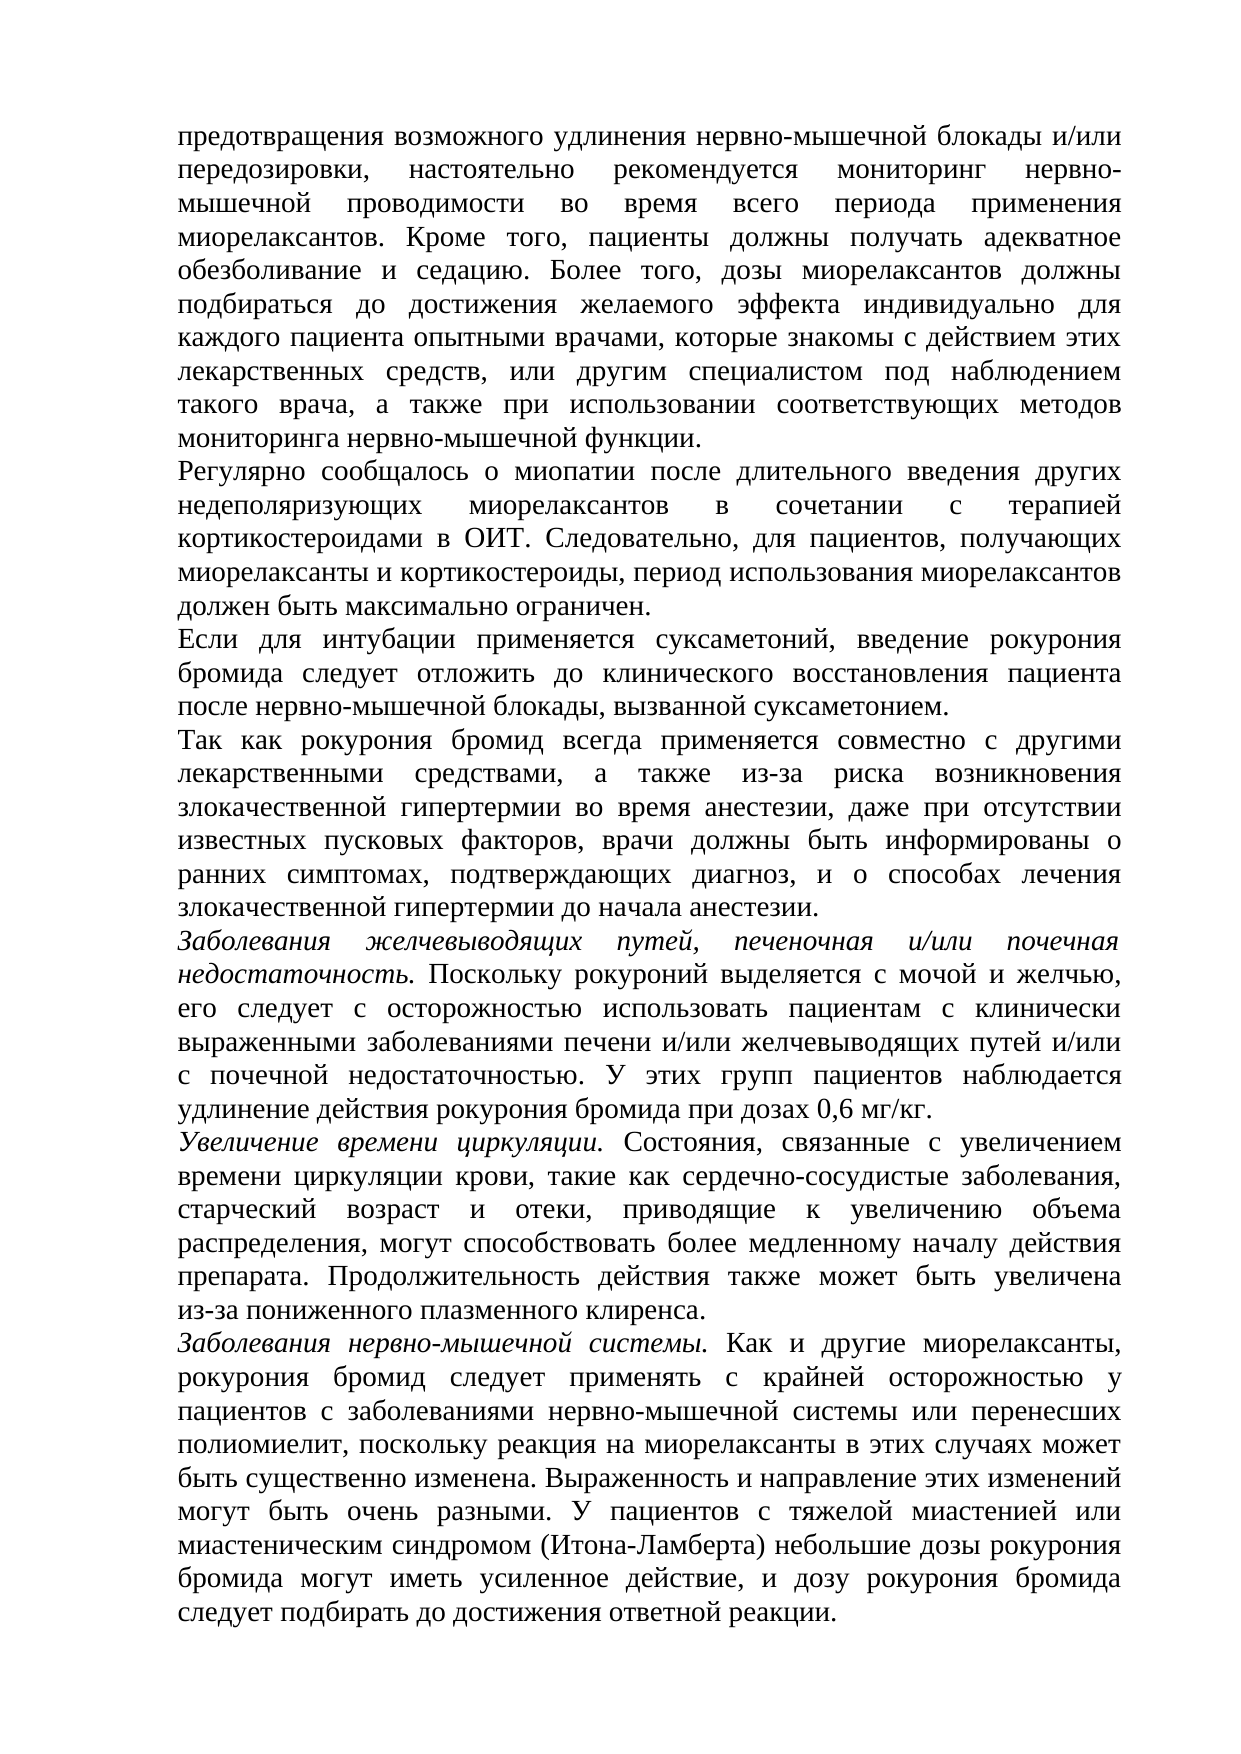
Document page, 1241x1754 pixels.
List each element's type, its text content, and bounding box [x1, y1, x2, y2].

text Регулярно сообщалось о миопатии после длительного введения других недеполяризующих миорелаксантов в сочетании с терапией кортикостероидами в ОИТ. Следовательно, для пациентов, получающих миорелаксанты и кортикостероиды, период использования миорелаксантов должен быть максимально ограничен. [177, 453, 1122, 621]
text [177, 118, 1122, 453]
text Так как рокурония бромид всегда применяется совместно с другими лекарственными средствами, а также из-за риска возникновения злокачественной гипертермии во время анестезии, даже при отсутствии известных пусковых факторов, врачи должны быть информированы о ранних симптомах, подтверждающих диагноз, и о способах лечения злокачественной гипертермии до начала анестезии. [177, 722, 1122, 923]
text Заболевания желчевыводящих путей, печеночная и/или почечная недостаточность. Поскольку рокуроний выделяется с мочой и желчью, его следует с осторожностью использовать пациентам с клинически выраженными заболеваниями печени и/или желчевыводящих путей и/или с почечной недостаточностью. У этих групп пациентов наблюдается удлинение действия рокурония бромида при дозах 0,6 мг/кг. [177, 923, 1122, 1124]
text Заболевания нервно-мышечной системы. Как и другие миорелаксанты, рокурония бромид следует применять с крайней осторожностью у пациентов с заболеваниями нервно-мышечной системы или перенесших полиомиелит, поскольку реакция на миорелаксанты в этих случаях может быть существенно изменена. Выраженность и направление этих изменений могут быть очень разными. У пациентов с тяжелой миастенией или миастеническим синдромом (Итона-Ламберта) небольшие дозы рокурония бромида могут иметь усиленное действие, и дозу рокурония бромида следует подбирать до достижения ответной реакции. [177, 1326, 1122, 1627]
text Увеличение времени циркуляции. Состояния, связанные с увеличением времени циркуляции крови, такие как сердечно-сосудистые заболевания, старческий возраст и отеки, приводящие к увеличению объема распределения, могут способствовать более медленному началу действия препарата. Продолжительность действия также может быть увеличена из-за пониженного плазменного клиренса. [177, 1124, 1122, 1326]
text Если для интубации применяется суксаметоний, введение рокурония бромида следует отложить до клинического восстановления пациента после нервно-мышечной блокады, вызванной суксаметонием. [177, 621, 1122, 722]
